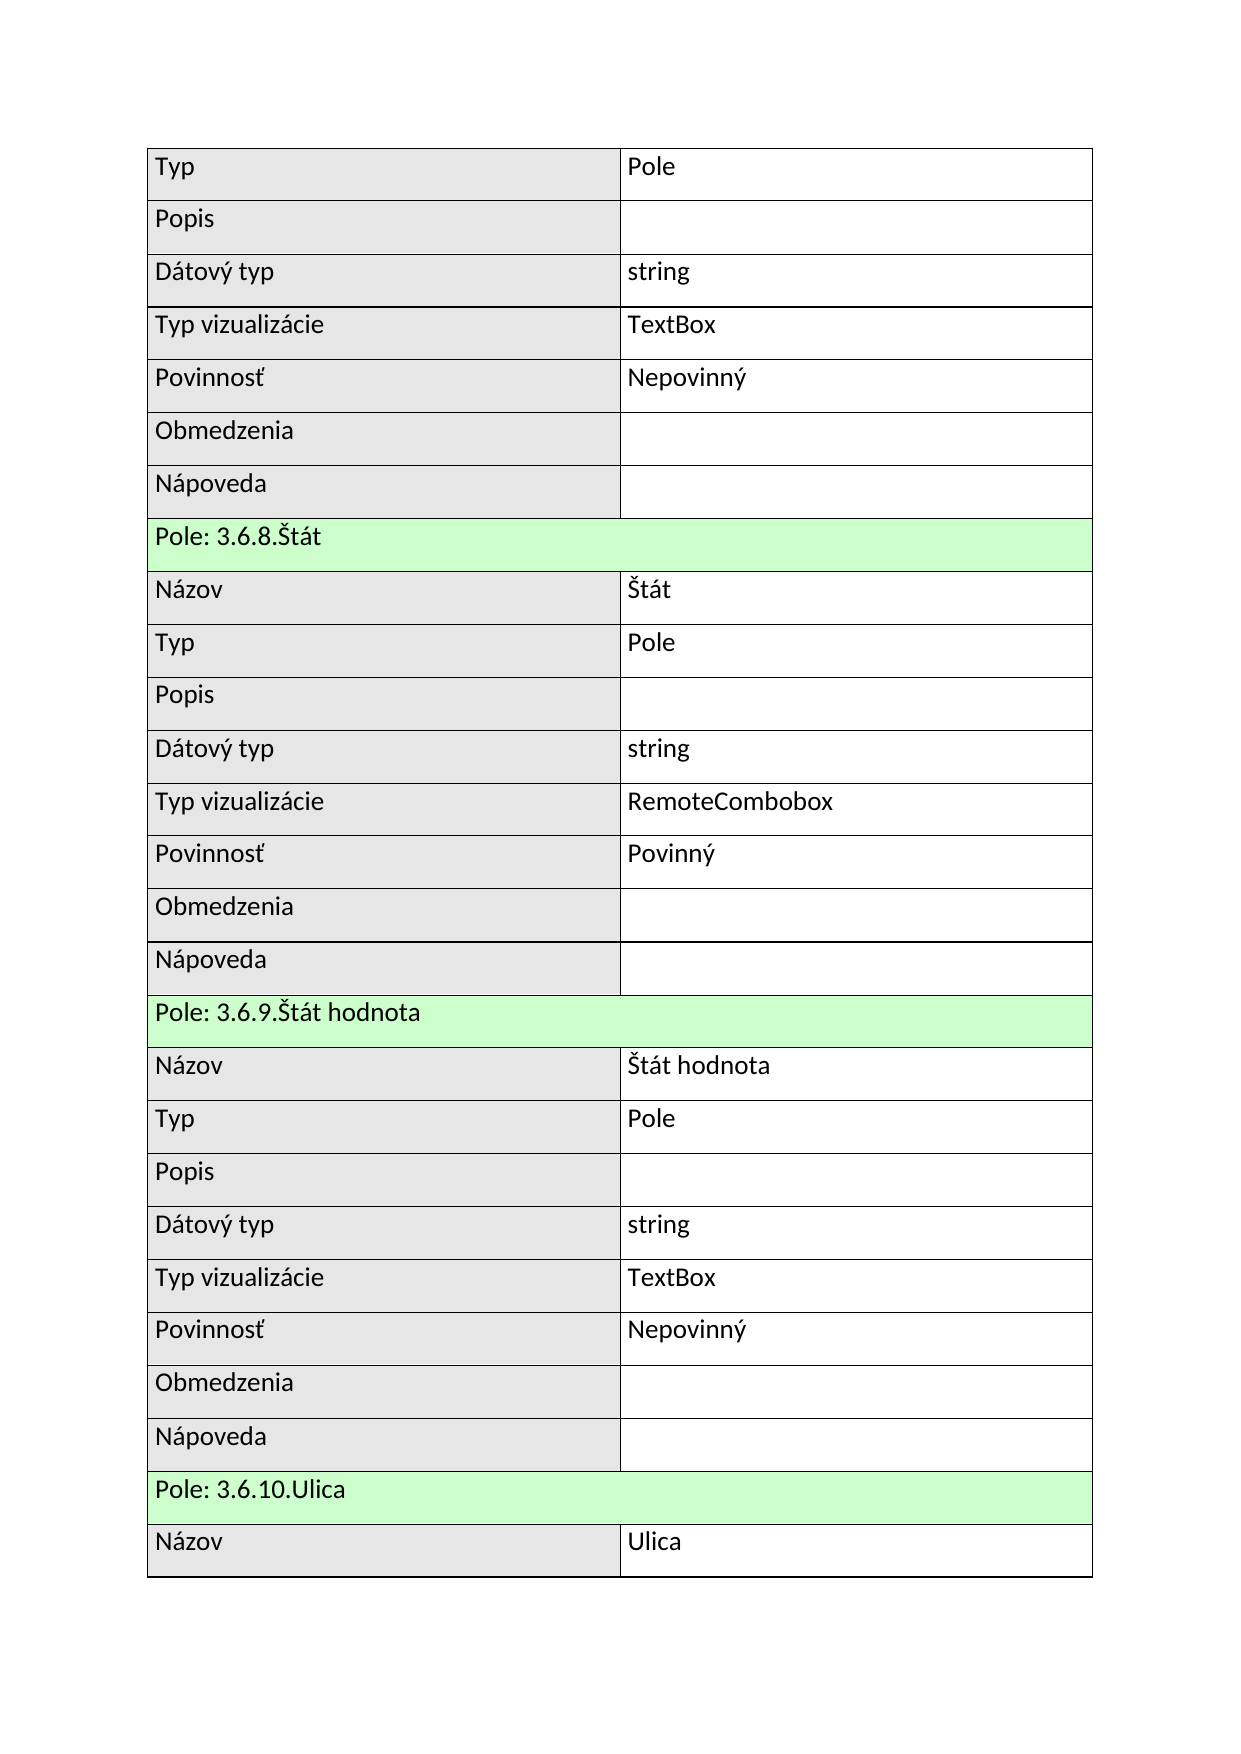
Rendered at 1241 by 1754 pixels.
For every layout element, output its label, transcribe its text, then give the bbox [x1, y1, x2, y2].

table_cell Nepovinný [621, 360, 1092, 412]
table_cell Nepovinný [621, 1313, 1092, 1364]
table_cell [621, 1154, 1092, 1206]
table_cell [621, 466, 1092, 518]
table_cell Pole: 3.6.8.Štát [148, 519, 1092, 571]
table_cell Nápoveda [148, 943, 620, 994]
table_cell [621, 943, 1092, 994]
table_cell Typ vizualizácie [148, 308, 620, 359]
table_cell Štát hodnota [621, 1048, 1092, 1100]
table_cell string [621, 255, 1092, 306]
table_cell TextBox [621, 1260, 1092, 1312]
table_cell Typ [148, 1101, 620, 1153]
table_cell Obmedzenia [148, 1366, 620, 1418]
table_cell Pole: 3.6.9.Štát hodnota [148, 996, 1092, 1047]
table_cell Ulica [621, 1525, 1092, 1576]
table_cell Dátový typ [148, 255, 620, 306]
table_cell Nápoveda [148, 466, 620, 518]
table_cell Názov [148, 1525, 620, 1576]
table_cell Povinnosť [148, 836, 620, 888]
table_cell Štát [621, 572, 1092, 624]
table_cell Povinnosť [148, 360, 620, 412]
table_cell Povinný [621, 836, 1092, 888]
table_cell Dátový typ [148, 731, 620, 783]
table_cell Povinnosť [148, 1313, 620, 1364]
table_cell Typ [148, 149, 620, 200]
table_cell Pole [621, 625, 1092, 677]
table_cell TextBox [621, 308, 1092, 359]
table_cell [621, 1419, 1092, 1471]
table_cell Pole [621, 149, 1092, 200]
table_cell RemoteCombobox [621, 784, 1092, 835]
table_cell Popis [148, 201, 620, 253]
table_cell [621, 413, 1092, 465]
table_cell Typ vizualizácie [148, 784, 620, 835]
table_cell Typ vizualizácie [148, 1260, 620, 1312]
table_cell [621, 678, 1092, 730]
table_cell Popis [148, 1154, 620, 1206]
table_cell Popis [148, 678, 620, 730]
table_cell Typ [148, 625, 620, 677]
table_cell Obmedzenia [148, 413, 620, 465]
table_cell Pole: 3.6.10.Ulica [148, 1472, 1092, 1523]
table_cell [621, 201, 1092, 253]
table_cell string [621, 731, 1092, 783]
table_cell Názov [148, 1048, 620, 1100]
table_cell Názov [148, 572, 620, 624]
table_cell [621, 889, 1092, 941]
table_cell Obmedzenia [148, 889, 620, 941]
table_cell Dátový typ [148, 1207, 620, 1259]
table_cell Nápoveda [148, 1419, 620, 1471]
table_cell Pole [621, 1101, 1092, 1153]
table_cell [621, 1366, 1092, 1418]
table_cell string [621, 1207, 1092, 1259]
